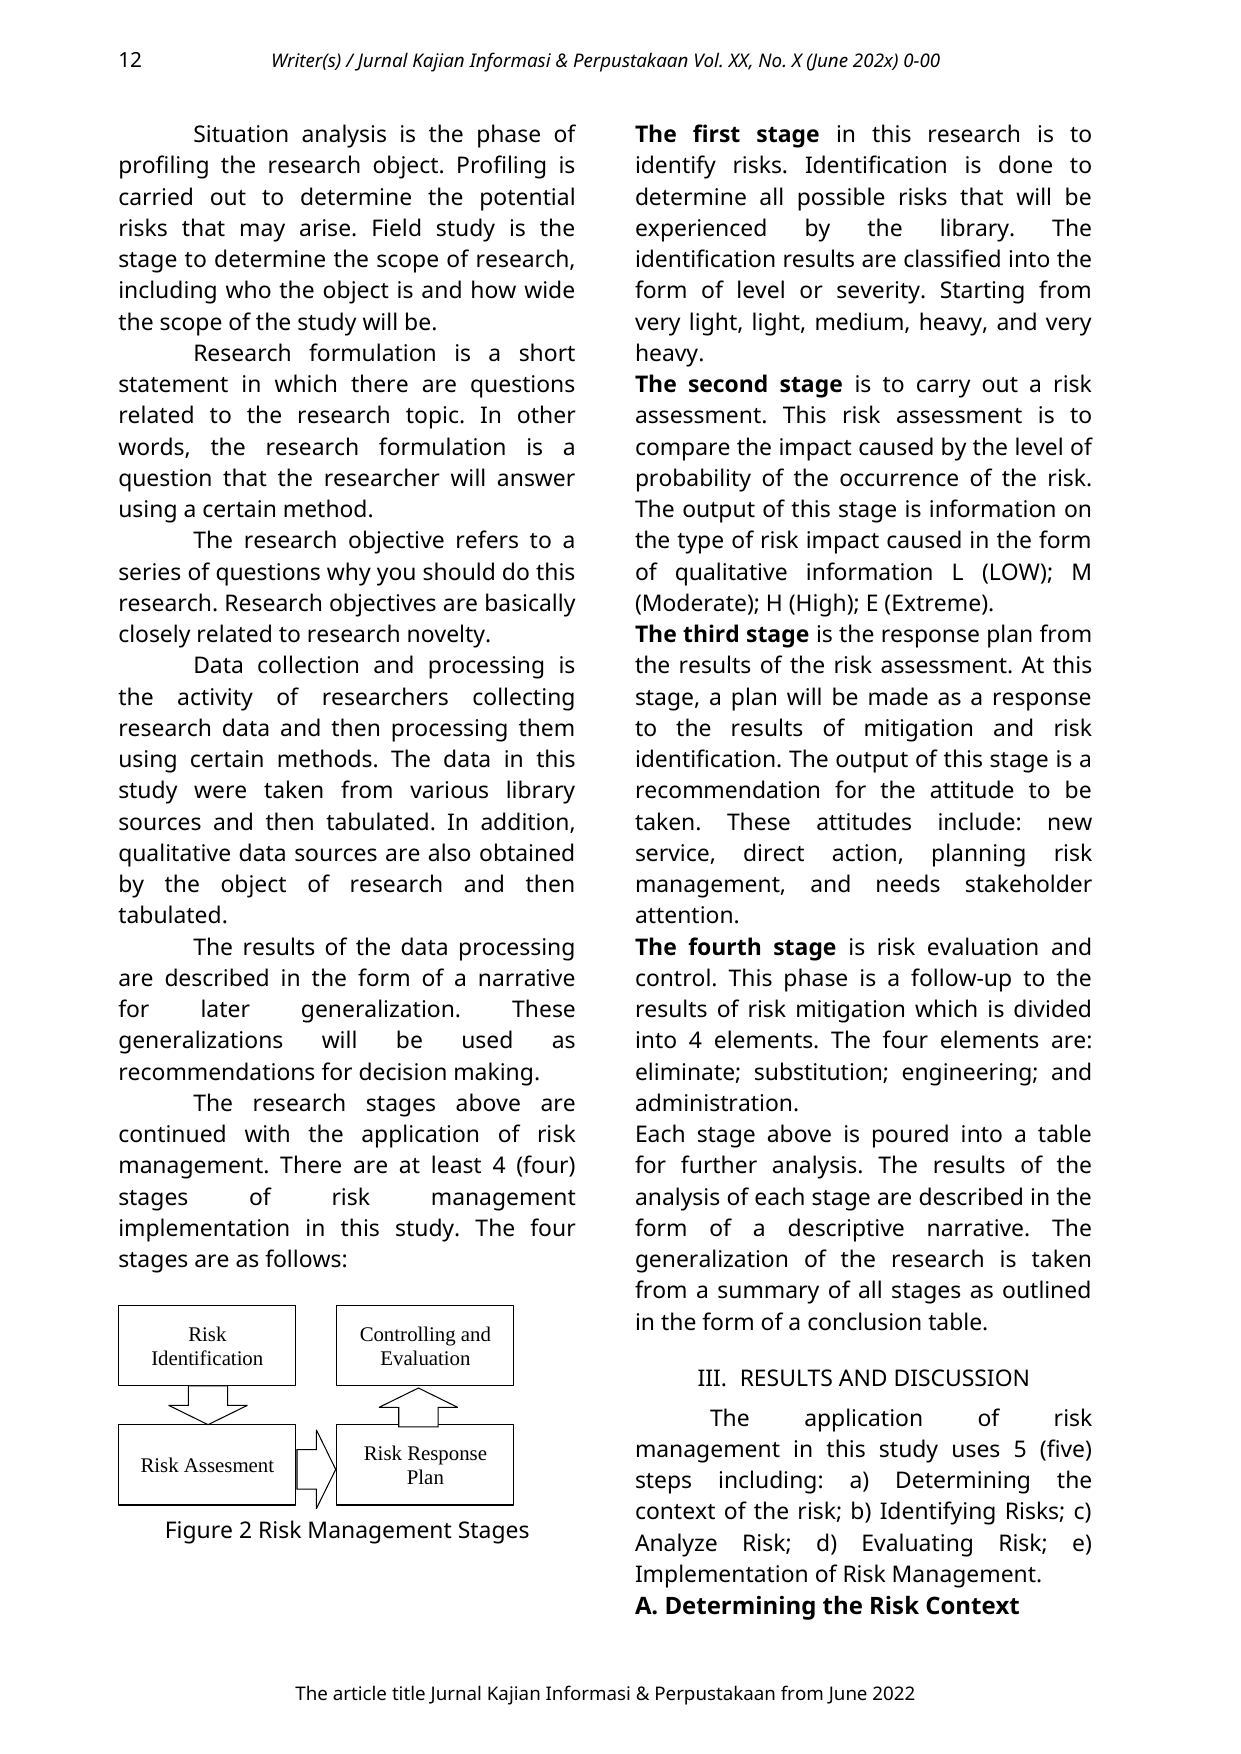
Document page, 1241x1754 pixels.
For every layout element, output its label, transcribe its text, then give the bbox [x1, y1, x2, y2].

text The third stage is the response plan from the results of the risk assessment. At this stage, a plan will be made as a response to the results of mitigation and risk identification. The output of this stage is a recommendation for the attitude to be taken. These attitudes include: new service, direct action, planning risk management, and needs stakeholder attention. [635, 618, 1092, 931]
text Data collection and processing is the activity of researchers collecting research data and then processing them using certain methods. The data in this study were taken from various library sources and then tabulated. In addition, qualitative data sources are also obtained by the object of research and then tabulated. [118, 649, 576, 931]
subtitle RESULTS AND DISCUSSION [635, 1362, 1092, 1393]
text Each stage above is poured into a table for further analysis. The results of the analysis of each stage are described in the form of a descriptive narrative. The generalization of the research is taken from a summary of all stages as outlined in the form of a conclusion table. [635, 1118, 1092, 1337]
text The first stage in this research is to identify risks. Identification is done to determine all possible risks that will be experienced by the library. The identification results are classified into the form of level or severity. Starting from very light, light, medium, heavy, and very heavy. [635, 118, 1092, 368]
subtitle A. Determining the Risk Context [635, 1589, 1087, 1622]
text Figure 2 Risk Management Stages [118, 1514, 576, 1545]
text The research stages above are continued with the application of risk management. There are at least 4 (four) stages of risk management implementation in this study. The four stages are as follows: [118, 1087, 576, 1274]
text The application of risk management in this study uses 5 (five) steps including: a) Determining the context of the risk; b) Identifying Risks; c) Analyze Risk; d) Evaluating Risk; e) Implementation of Risk Management. [635, 1401, 1092, 1589]
text Situation analysis is the phase of profiling the research object. Profiling is carried out to determine the potential risks that may arise. Field study is the stage to determine the scope of research, including who the object is and how wide the scope of the study will be. [118, 118, 576, 337]
text The research objective refers to a series of questions why you should do this research. Research objectives are basically closely related to research novelty. [118, 524, 576, 649]
text Research formulation is a short statement in which there are questions related to the research topic. In other words, the research formulation is a question that the researcher will answer using a certain method. [118, 337, 576, 524]
text The fourth stage is risk evaluation and control. This phase is a follow-up to the results of risk mitigation which is divided into 4 elements. The four elements are: eliminate; substitution; engineering; and administration. [635, 931, 1092, 1118]
text The second stage is to carry out a risk assessment. This risk assessment is to compare the impact caused by the level of probability of the occurrence of the risk. The output of this stage is information on the type of risk impact caused in the form of qualitative information L (LOW); M (Moderate); H (High); E (Extreme). [635, 368, 1092, 618]
text The results of the data processing are described in the form of a narrative for later generalization. These generalizations will be used as recommendations for decision making. [118, 931, 576, 1087]
